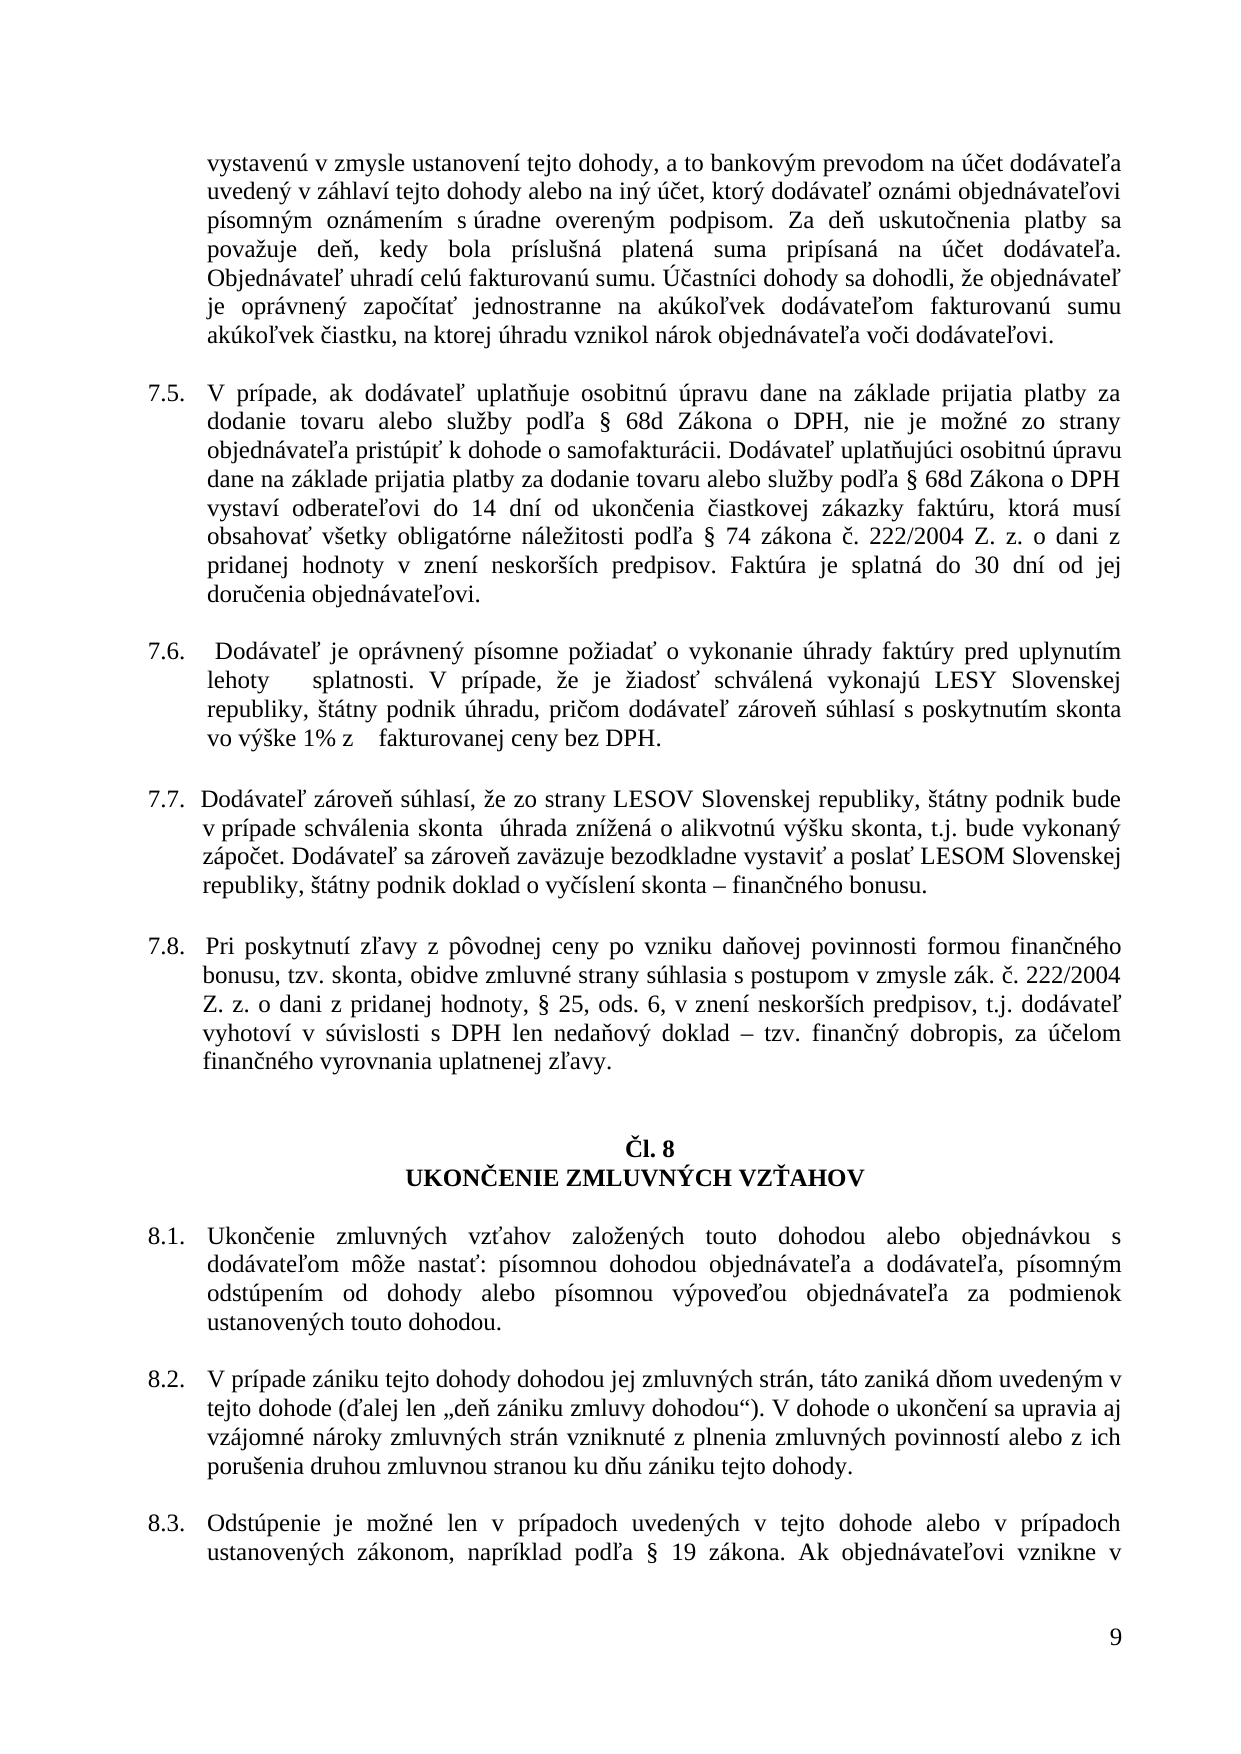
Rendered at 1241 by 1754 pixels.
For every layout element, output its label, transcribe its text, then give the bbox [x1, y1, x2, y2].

text Čl. 8 [148, 1134, 1122, 1163]
list Ukončenie zmluvných vzťahov založených touto dohodou alebo objednávkou s dodávateľom môže nastať: písomnou dohodou objednávateľa a dodávateľa, písomným odstúpením od dohody alebo písomnou výpoveďou objednávateľa za podmienok ustanovených touto dohodou. [148, 1221, 1122, 1336]
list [148, 1508, 1122, 1566]
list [133, 148, 1122, 349]
text 7.8. Pri poskytnutí zľavy z pôvodnej ceny po vzniku daňovej povinnosti formou finančného bonusu, tzv. skonta, obidve zmluvné strany súhlasia s postupom v zmysle zák. č. 222/2004 Z. z. o dani z pridanej hodnoty, § 25, ods. 6, v znení neskorších predpisov, t.j. dodávateľ vyhotoví v súvislosti s DPH len nedaňový doklad – tzv. finančný dobropis, za účelom finančného vyrovnania uplatnenej zľavy. [148, 931, 1122, 1075]
text 7.5. V prípade, ak dodávateľ uplatňuje osobitnú úpravu dane na základe prijatia platby za dodanie tovaru alebo služby podľa § 68d Zákona o DPH, nie je možné zo strany objednávateľa pristúpiť k dohode o samofakturácii. Dodávateľ uplatňujúci osobitnú úpravu dane na základe prijatia platby za dodanie tovaru alebo služby podľa § 68d Zákona o DPH vystaví odberateľovi do 14 dní od ukončenia čiastkovej zákazky faktúru, ktorá musí obsahovať všetky obligatórne náležitosti podľa § 74 zákona č. 222/2004 Z. z. o dani z pridanej hodnoty v znení neskorších predpisov. Faktúra je splatná do 30 dní od jej doručenia objednávateľovi. [148, 378, 1122, 608]
text 7.7. Dodávateľ zároveň súhlasí, že zo strany LESOV Slovenskej republiky, štátny podnik bude v prípade schválenia skonta úhrada znížená o alikvotnú výšku skonta, t.j. bude vykonaný zápočet. Dodávateľ sa zároveň zaväzuje bezodkladne vystaviť a poslať LESOM Slovenskej republiky, štátny podnik doklad o vyčíslení skonta – finančného bonusu. [148, 784, 1122, 899]
text 7.6. Dodávateľ je oprávnený písomne požiadať o vykonanie úhrady faktúry pred uplynutím lehoty splatnosti. V prípade, že je žiadosť schválená vykonajú LESY Slovenskej republiky, štátny podnik úhradu, pričom dodávateľ zároveň súhlasí s poskytnutím skonta vo výške 1% z fakturovanej ceny bez DPH. [148, 636, 1122, 751]
text UKONČENIE ZMLUVNÝCH VZŤAHOV [148, 1163, 1122, 1192]
list V prípade zániku tejto dohody dohodou jej zmluvných strán, táto zaniká dňom uvedeným v tejto dohode (ďalej len „deň zániku zmluvy dohodou“). V dohode o ukončení sa upravia aj vzájomné nároky zmluvných strán vzniknuté z plnenia zmluvných povinností alebo z ich porušenia druhou zmluvnou stranou ku dňu zániku tejto dohody. [148, 1364, 1122, 1479]
